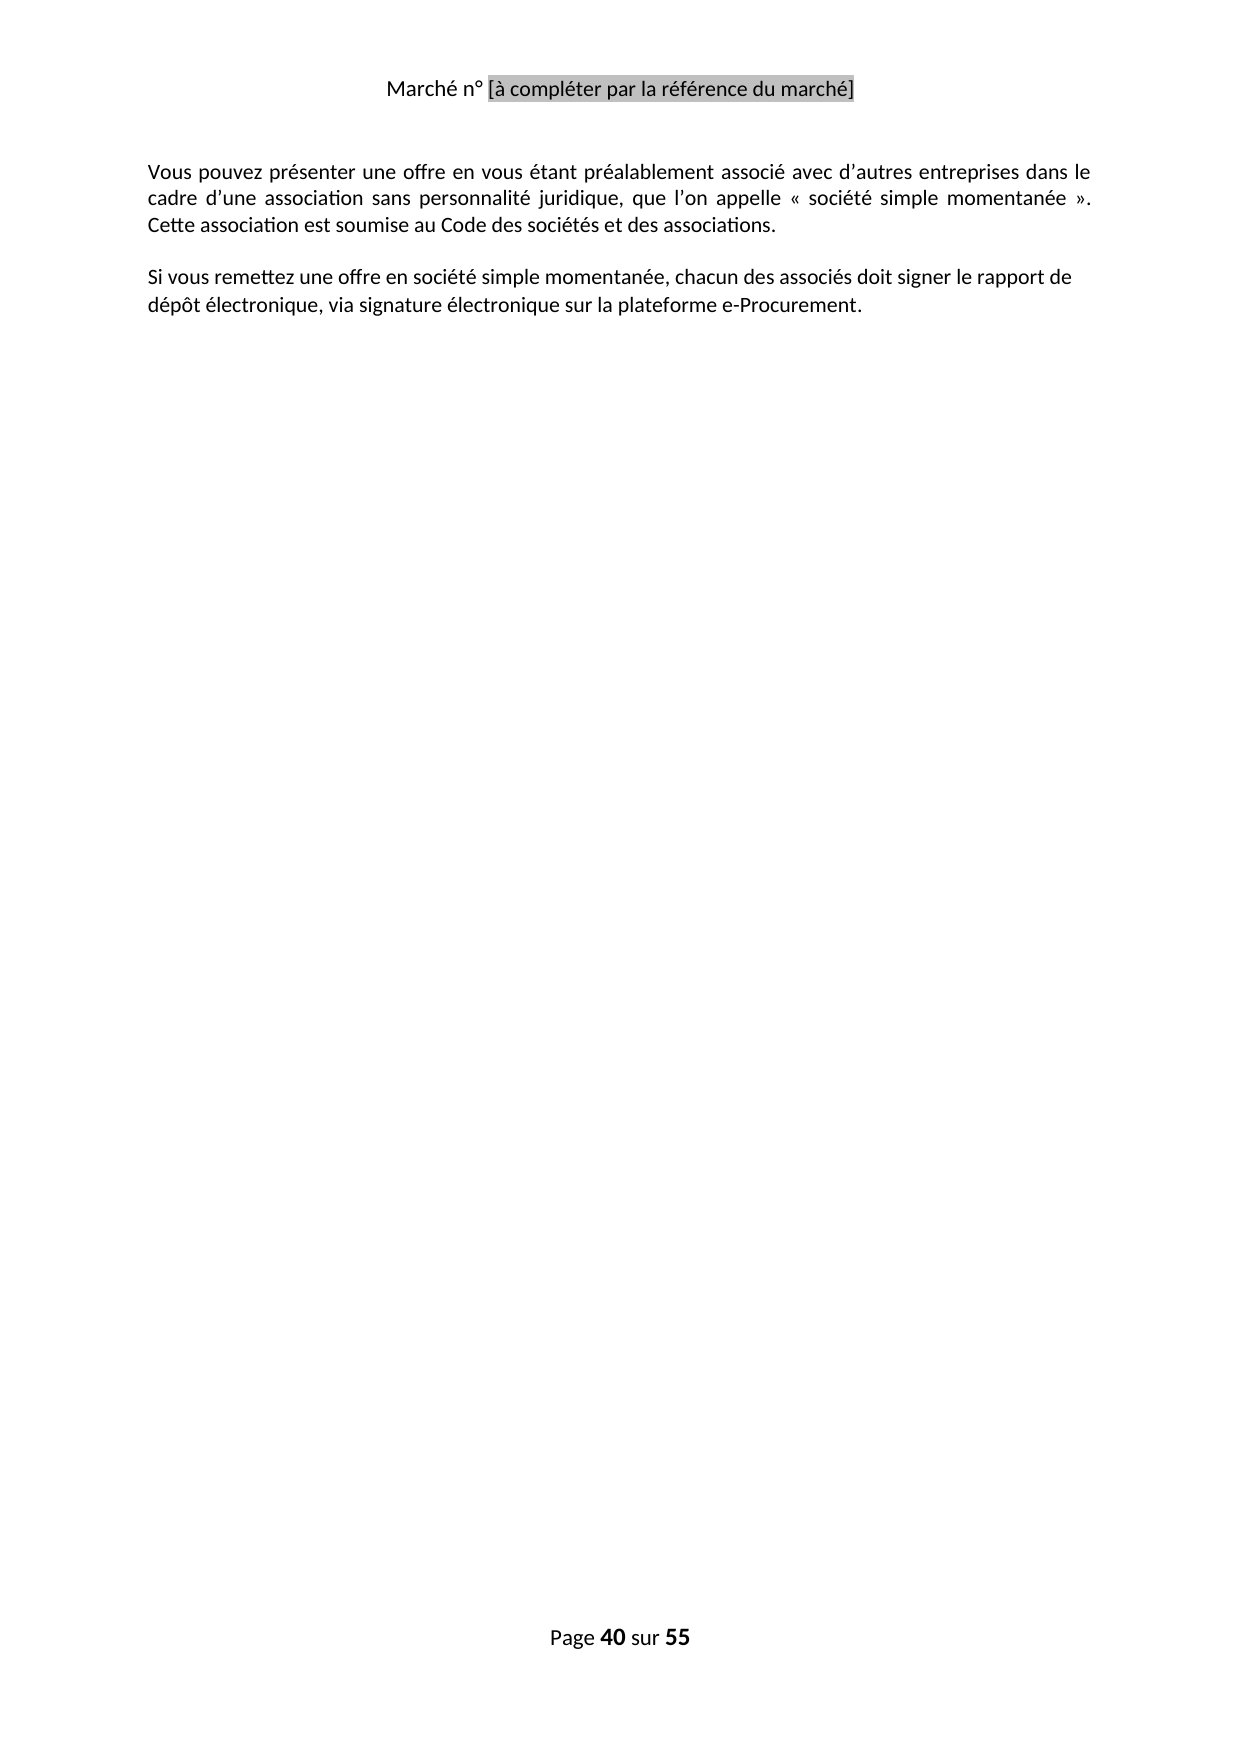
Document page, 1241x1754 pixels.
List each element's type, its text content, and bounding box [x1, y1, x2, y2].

text Si vous remettez une offre en société simple momentanée, chacun des associés doit signer le rapport de dépôt électronique, via signature électronique sur la plateforme e-Procurement. [148, 263, 1092, 318]
text Vous pouvez présenter une offre en vous étant préalablement associé avec d’autres entreprises dans le cadre d’une association sans personnalité juridique, que l’on appelle « société simple momentanée ». Cette association est soumise au Code des sociétés et des associations. [148, 158, 1092, 238]
